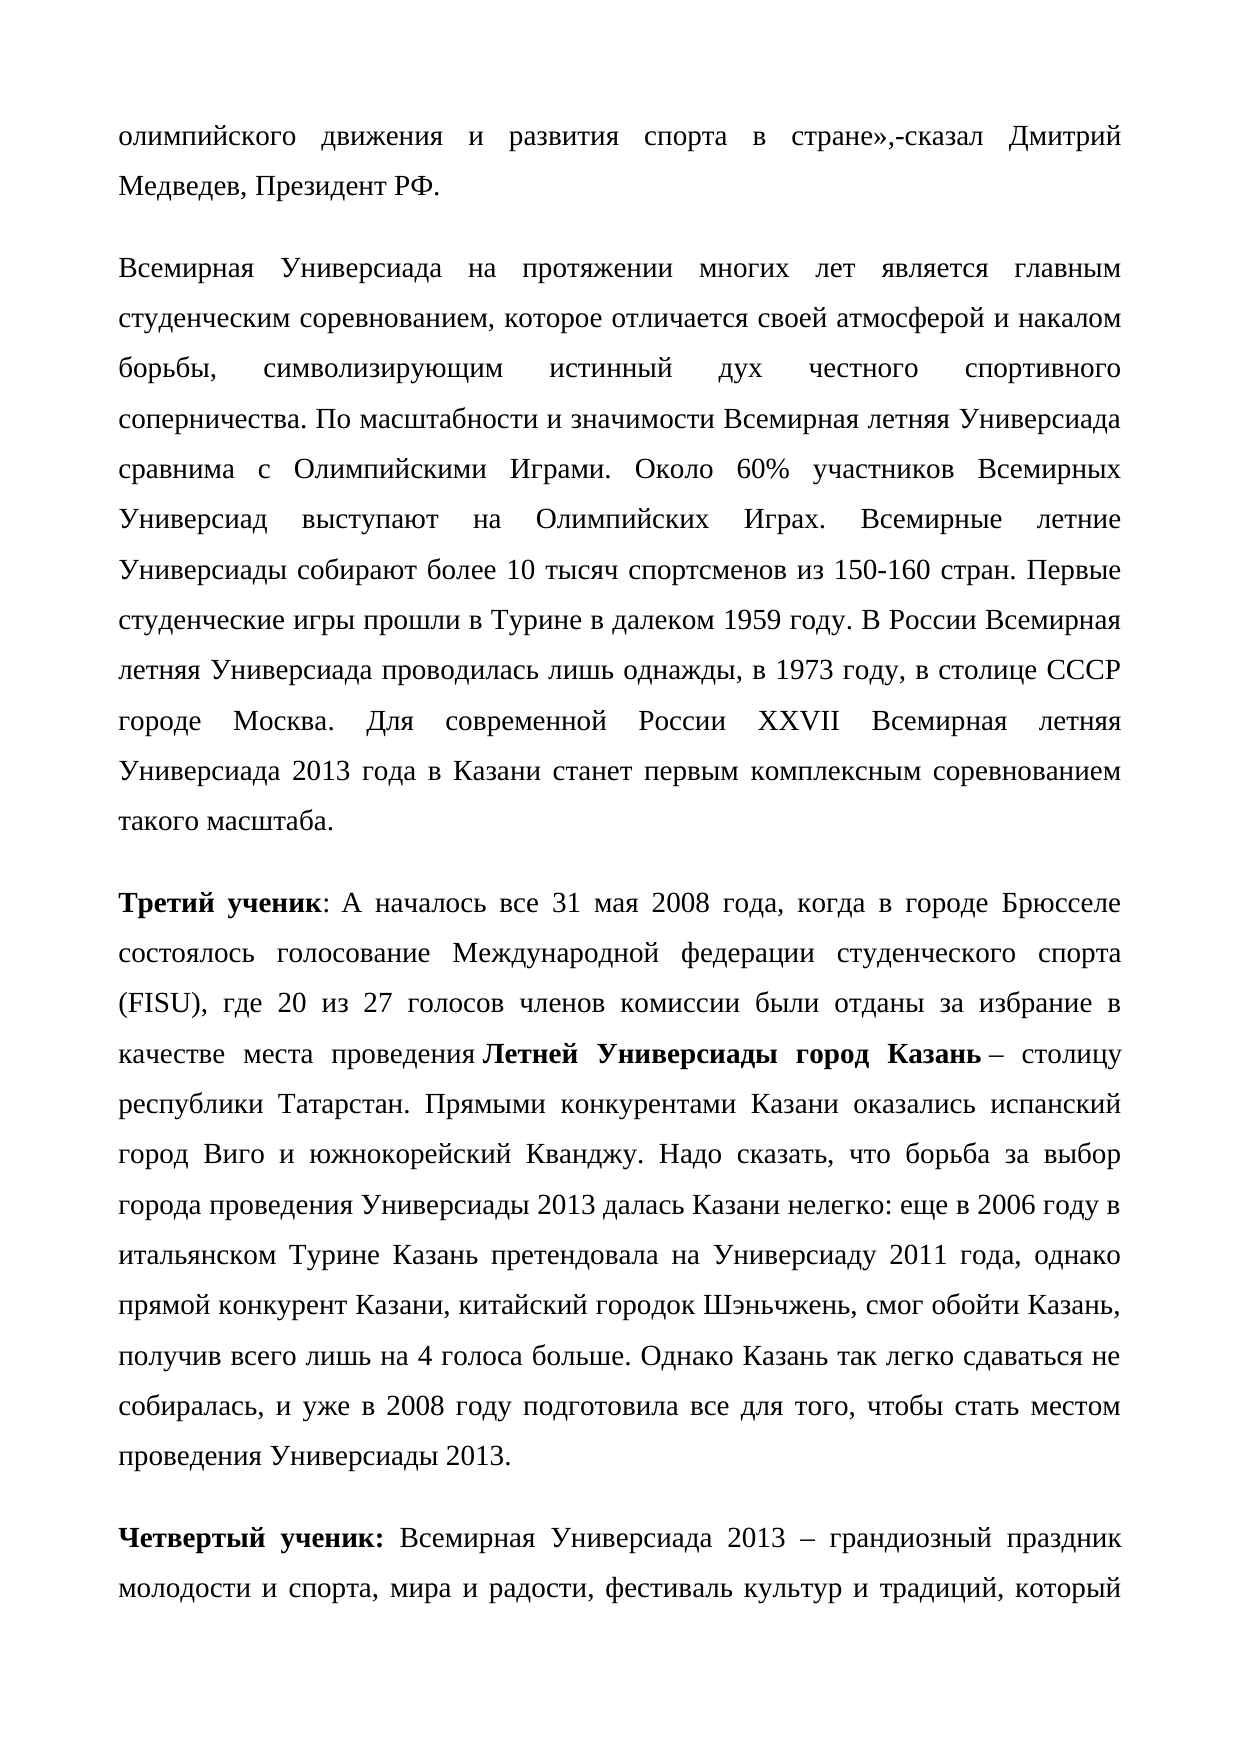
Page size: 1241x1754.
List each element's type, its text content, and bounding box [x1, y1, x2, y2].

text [118, 1520, 1122, 1604]
text Третий ученик: А началось все 31 мая 2008 года, когда в городе Брюсселе состоялось голосование Международной федерации студенческого спорта (FISU), где 20 из 27 голосов членов комиссии были отданы за избрание в качестве места проведения Летней Универсиады город Казань – столицу республики Татарстан. Прямыми конкурентами Казани оказались испанский город Виго и южнокорейский Кванджу. Надо сказать, что борьба за выбор города проведения Универсиады 2013 далась Казани нелегко: еще в 2006 году в итальянском Турине Казань претендовала на Универсиаду 2011 года, однако прямой конкурент Казани, китайский городок Шэньчжень, смог обойти Казань, получив всего лишь на 4 голоса больше. Однако Казань так легко сдаваться не собиралась, и уже в 2008 году подготовила все для того, чтобы стать местом проведения Универсиады 2013. [118, 885, 1122, 1472]
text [118, 118, 1122, 202]
text Всемирная Универсиада на протяжении многих лет является главным студенческим соревнованием, которое отличается своей атмосферой и накалом борьбы, символизирующим истинный дух честного спортивного соперничества. По масштабности и значимости Всемирная летняя Универсиада сравнима с Олимпийскими Играми. Около 60% участников Всемирных Универсиад выступают на Олимпийских Играх. Всемирные летние Универсиады собирают более 10 тысяч спортсменов из 150-160 стран. Первые студенческие игры прошли в Турине в далеком 1959 году. В России Всемирная летняя Универсиада проводилась лишь однажды, в 1973 году, в столице СССР городе Москва. Для современной России XXVII Всемирная летняя Универсиада 2013 года в Казани станет первым комплексным соревнованием такого масштаба. [118, 250, 1122, 837]
